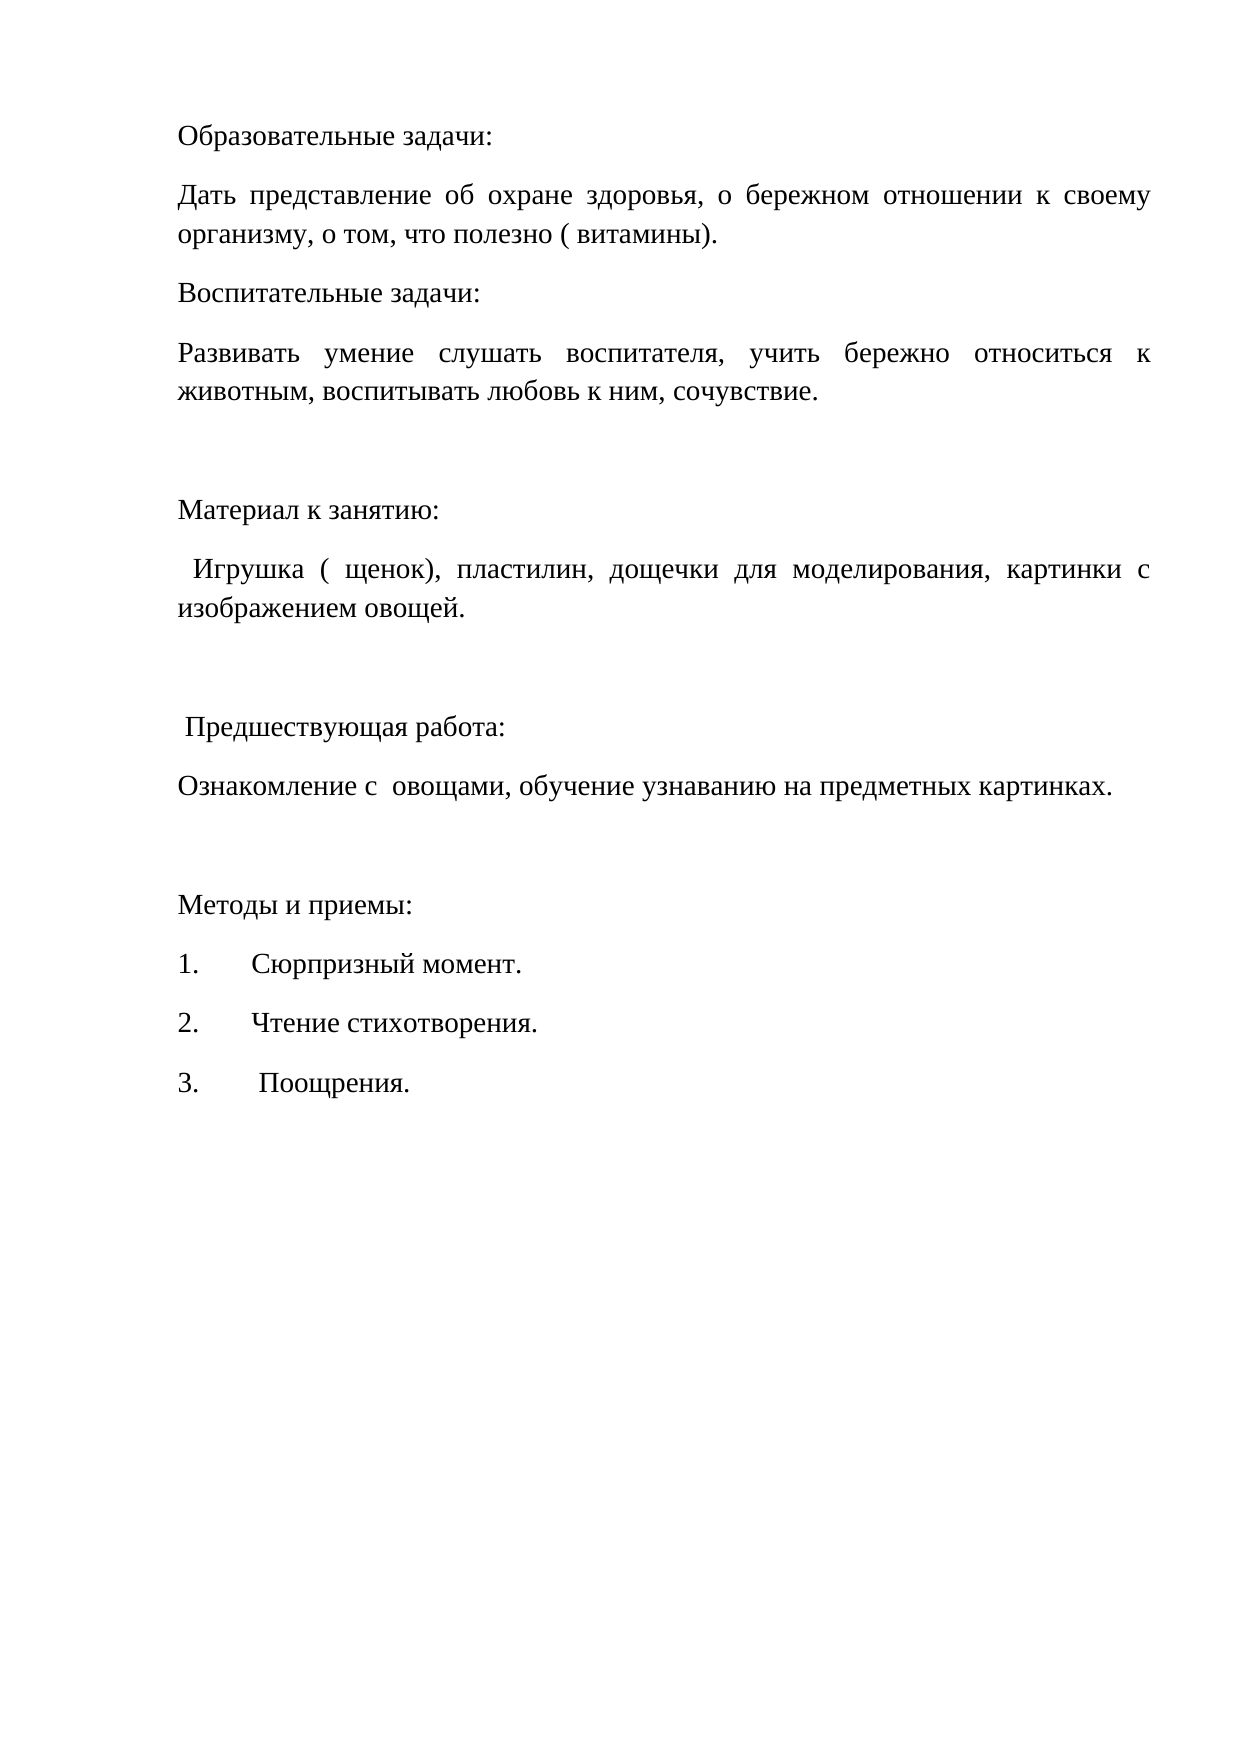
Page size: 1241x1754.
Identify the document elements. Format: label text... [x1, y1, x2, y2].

text Предшествующая работа: [177, 709, 1152, 742]
text Воспитательные задачи: [177, 275, 1152, 309]
text Образовательные задачи: [177, 118, 1152, 152]
text 1. Сюрпризный момент. [177, 946, 1152, 980]
text Игрушка ( щенок), пластилин, дощечки для моделирования, картинки с изображением овощей. [177, 551, 1152, 623]
text 3. Поощрения. [177, 1065, 1152, 1098]
text Дать представление об охране здоровья, о бережном отношении к своему организму, о том, что полезно ( витамины). [177, 177, 1152, 249]
text Развивать умение слушать воспитателя, учить бережно относиться к животным, воспитывать любовь к ним, сочувствие. [177, 335, 1152, 407]
text 2. Чтение стихотворения. [177, 1006, 1152, 1039]
text Ознакомление с овощами, обучение узнаванию на предметных картинках. [177, 768, 1152, 802]
text Методы и приемы: [177, 887, 1152, 920]
text Материал к занятию: [177, 492, 1152, 526]
